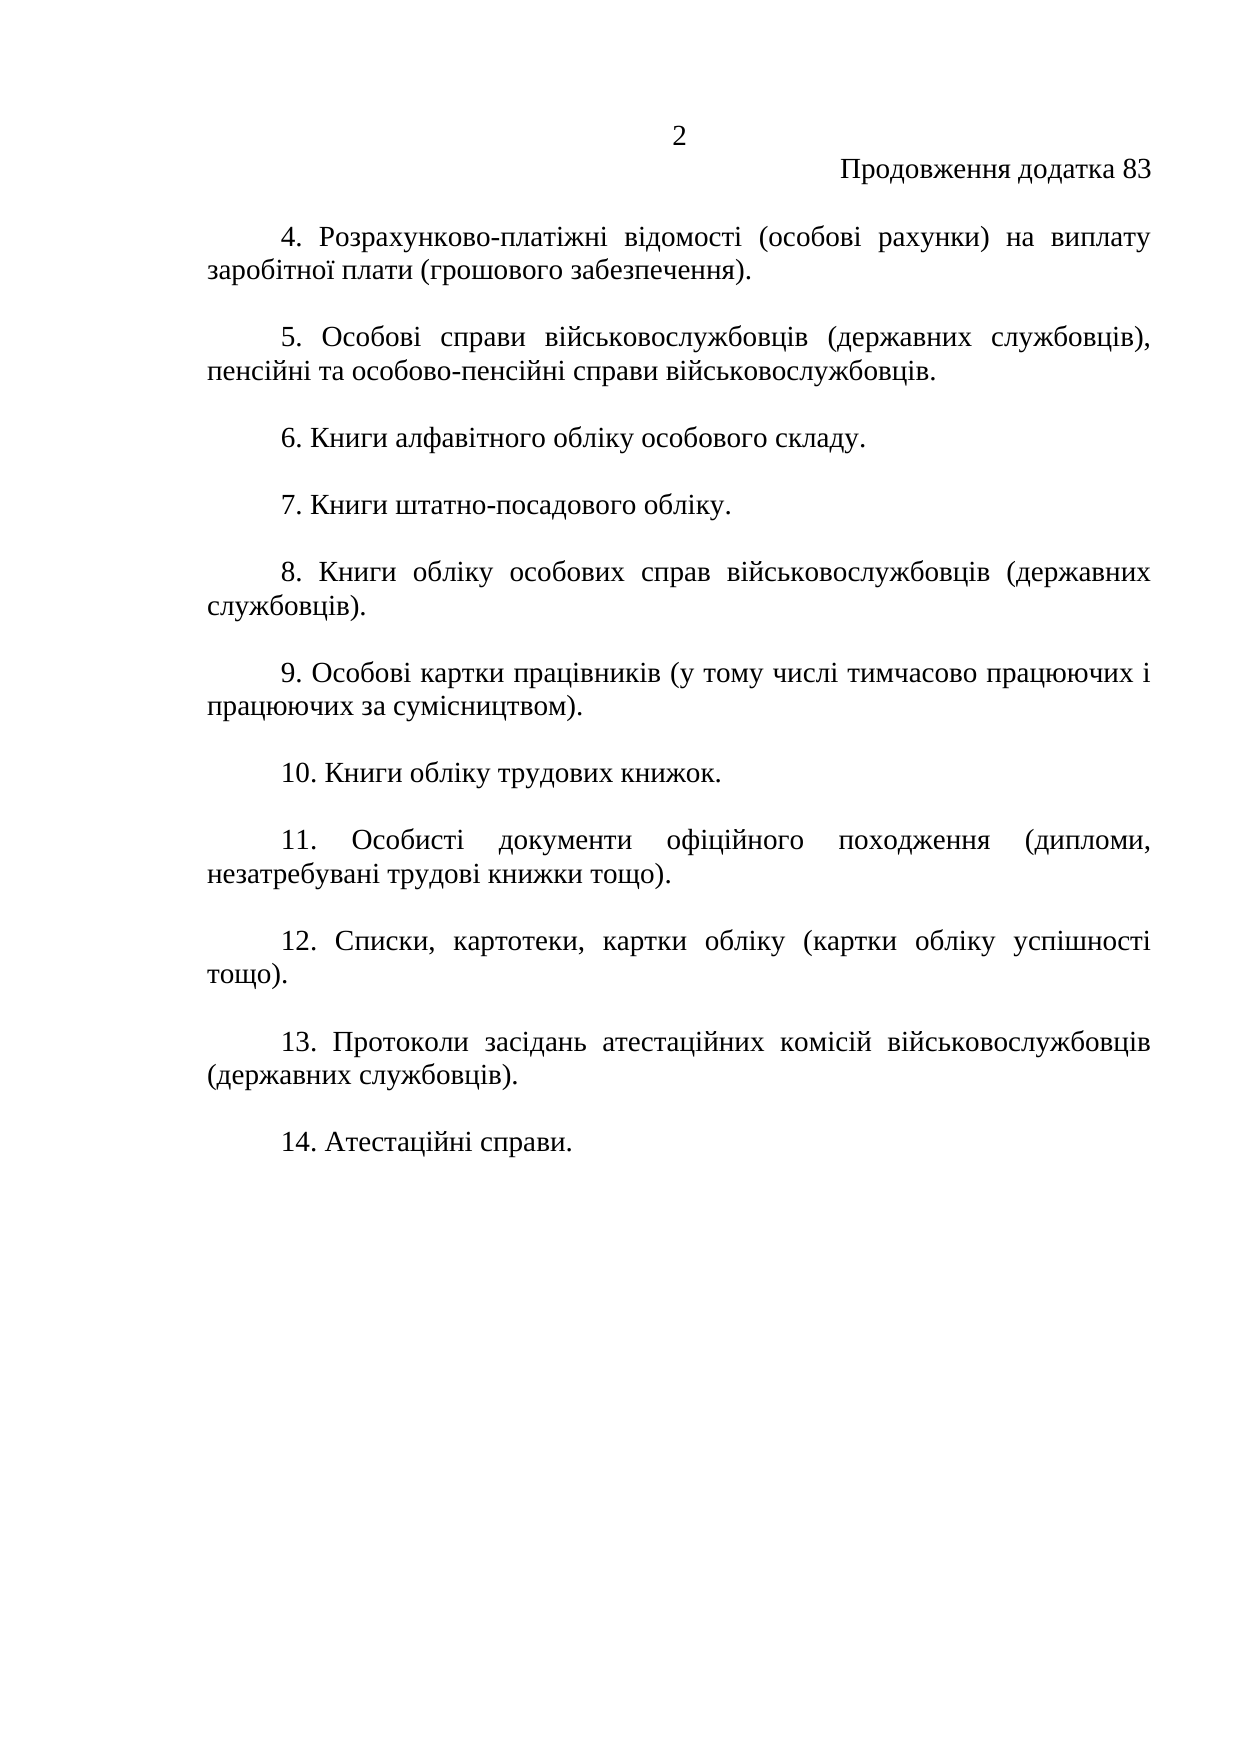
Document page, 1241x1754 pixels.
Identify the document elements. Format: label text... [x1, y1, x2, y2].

text 5. Особові справи військовослужбовців (державних службовців), пенсійні та особово-пенсійні справи військовослужбовців. [207, 319, 1152, 386]
text 11. Особисті документи офіційного походження (дипломи, незатребувані трудові книжки тощо). [207, 822, 1152, 889]
text 12. Списки, картотеки, картки обліку (картки обліку успішності тощо). [207, 923, 1152, 990]
text Продовження додатка 83 [207, 152, 1152, 185]
text 14. Атестаційні справи. [207, 1124, 1152, 1158]
text 4. Розрахунково-платіжні відомості (особові рахунки) на виплату заробітної плати (грошового забезпечення). [207, 219, 1152, 286]
text 7. Книги штатно-посадового обліку. [207, 487, 1152, 521]
text 2 [207, 118, 1152, 152]
text 13. Протоколи засідань атестаційних комісій військовослужбовців (державних службовців). [207, 1024, 1152, 1091]
text 8. Книги обліку особових справ військовослужбовців (державних службовців). [207, 554, 1152, 621]
text 10. Книги обліку трудових книжок. [207, 755, 1152, 789]
text 6. Книги алфавітного обліку особового складу. [207, 420, 1152, 453]
text 9. Особові картки працівників (у тому числі тимчасово працюючих і працюючих за сумісництвом). [207, 655, 1152, 722]
